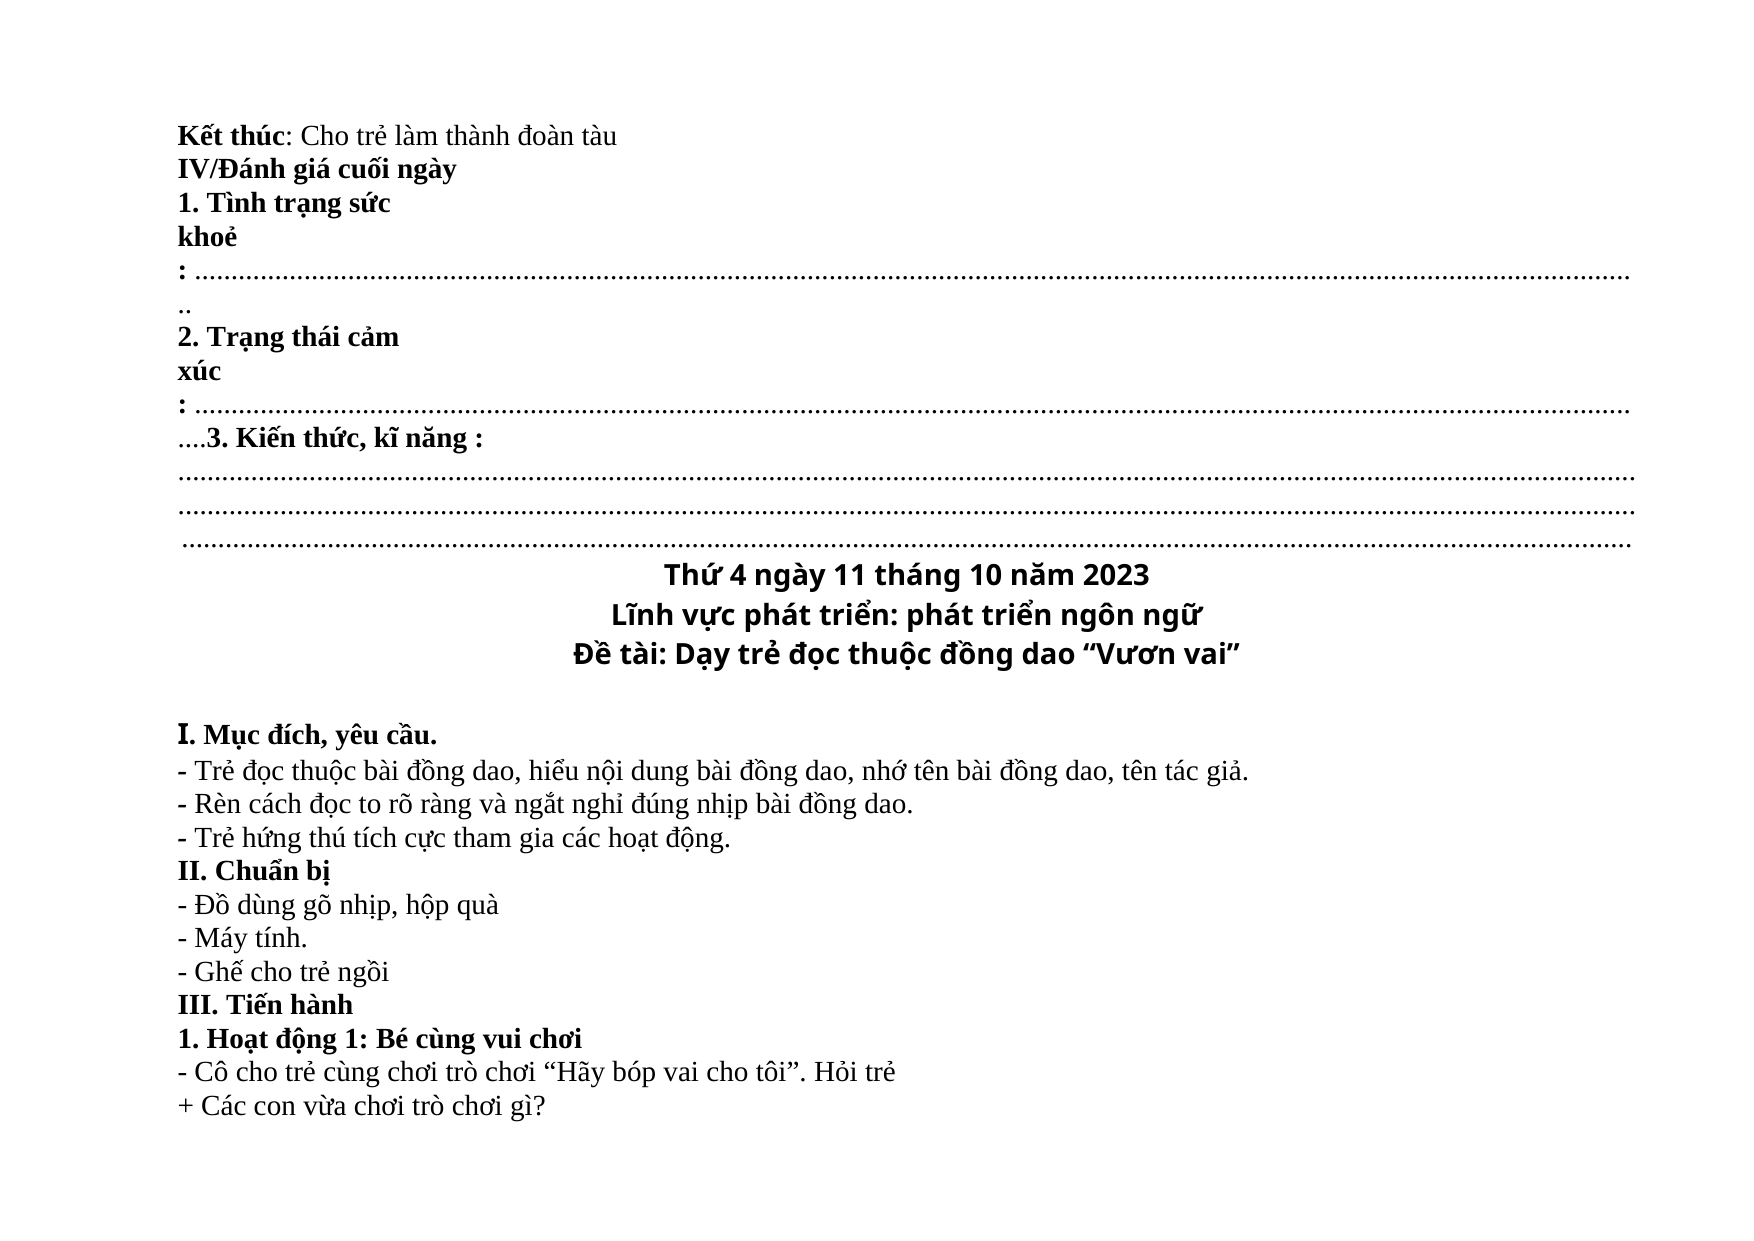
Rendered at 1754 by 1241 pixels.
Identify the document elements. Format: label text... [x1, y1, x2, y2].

text - Rèn cách đọc to rõ ràng và ngắt nghỉ đúng nhịp bài đồng dao. [177, 786, 1636, 820]
text ....................................................................................................................................................................................................................................................................................................................................................................................................................................................................................................................................................................................................................... [177, 453, 1636, 554]
text 1. Hoạt động 1: Bé cùng vui chơi [177, 1021, 1636, 1054]
text - Ghế cho trẻ ngồi [177, 954, 1636, 987]
text - Cô cho trẻ cùng chơi trò chơi “Hãy bóp vai cho tôi”. Hỏi trẻ [177, 1054, 1636, 1088]
text III. Tiến hành [177, 987, 1636, 1021]
text II. Chuẩn bị [177, 853, 1636, 887]
text Kết thúc: Cho trẻ làm thành đoàn tàu [177, 118, 1636, 152]
text - Máy tính. [177, 920, 1636, 954]
text + Các con vừa chơi trò chơi gì? [177, 1088, 1636, 1122]
text - Đồ dùng gõ nhịp, hộp quà [177, 887, 1636, 920]
text - Trẻ hứng thú tích cực tham gia các hoạt động. [177, 820, 1636, 853]
text - Trẻ đọc thuộc bài đồng dao, hiểu nội dung bài đồng dao, nhớ tên bài đồng dao, tên tác giả. [177, 753, 1636, 786]
text Lĩnh vực phát triển: phát triển ngôn ngữ [177, 594, 1636, 633]
text Thứ 4 ngày 11 tháng 10 năm 2023 [177, 554, 1636, 594]
text IV/Đánh giá cuối ngày [177, 152, 1636, 185]
text Đề tài: Dạy trẻ đọc thuộc đồng dao “Vươn vai” [177, 633, 1636, 673]
text 2. Trạng thái cảm xúc: .........................................................................................................................................................................................................3. Kiến thức, kĩ năng : [177, 319, 1636, 453]
text 1. Tình trạng sức khoẻ : ....................................................................................................................................................................................................... [177, 185, 1636, 319]
text I. Mục đích, yêu cầu. [177, 713, 1636, 753]
